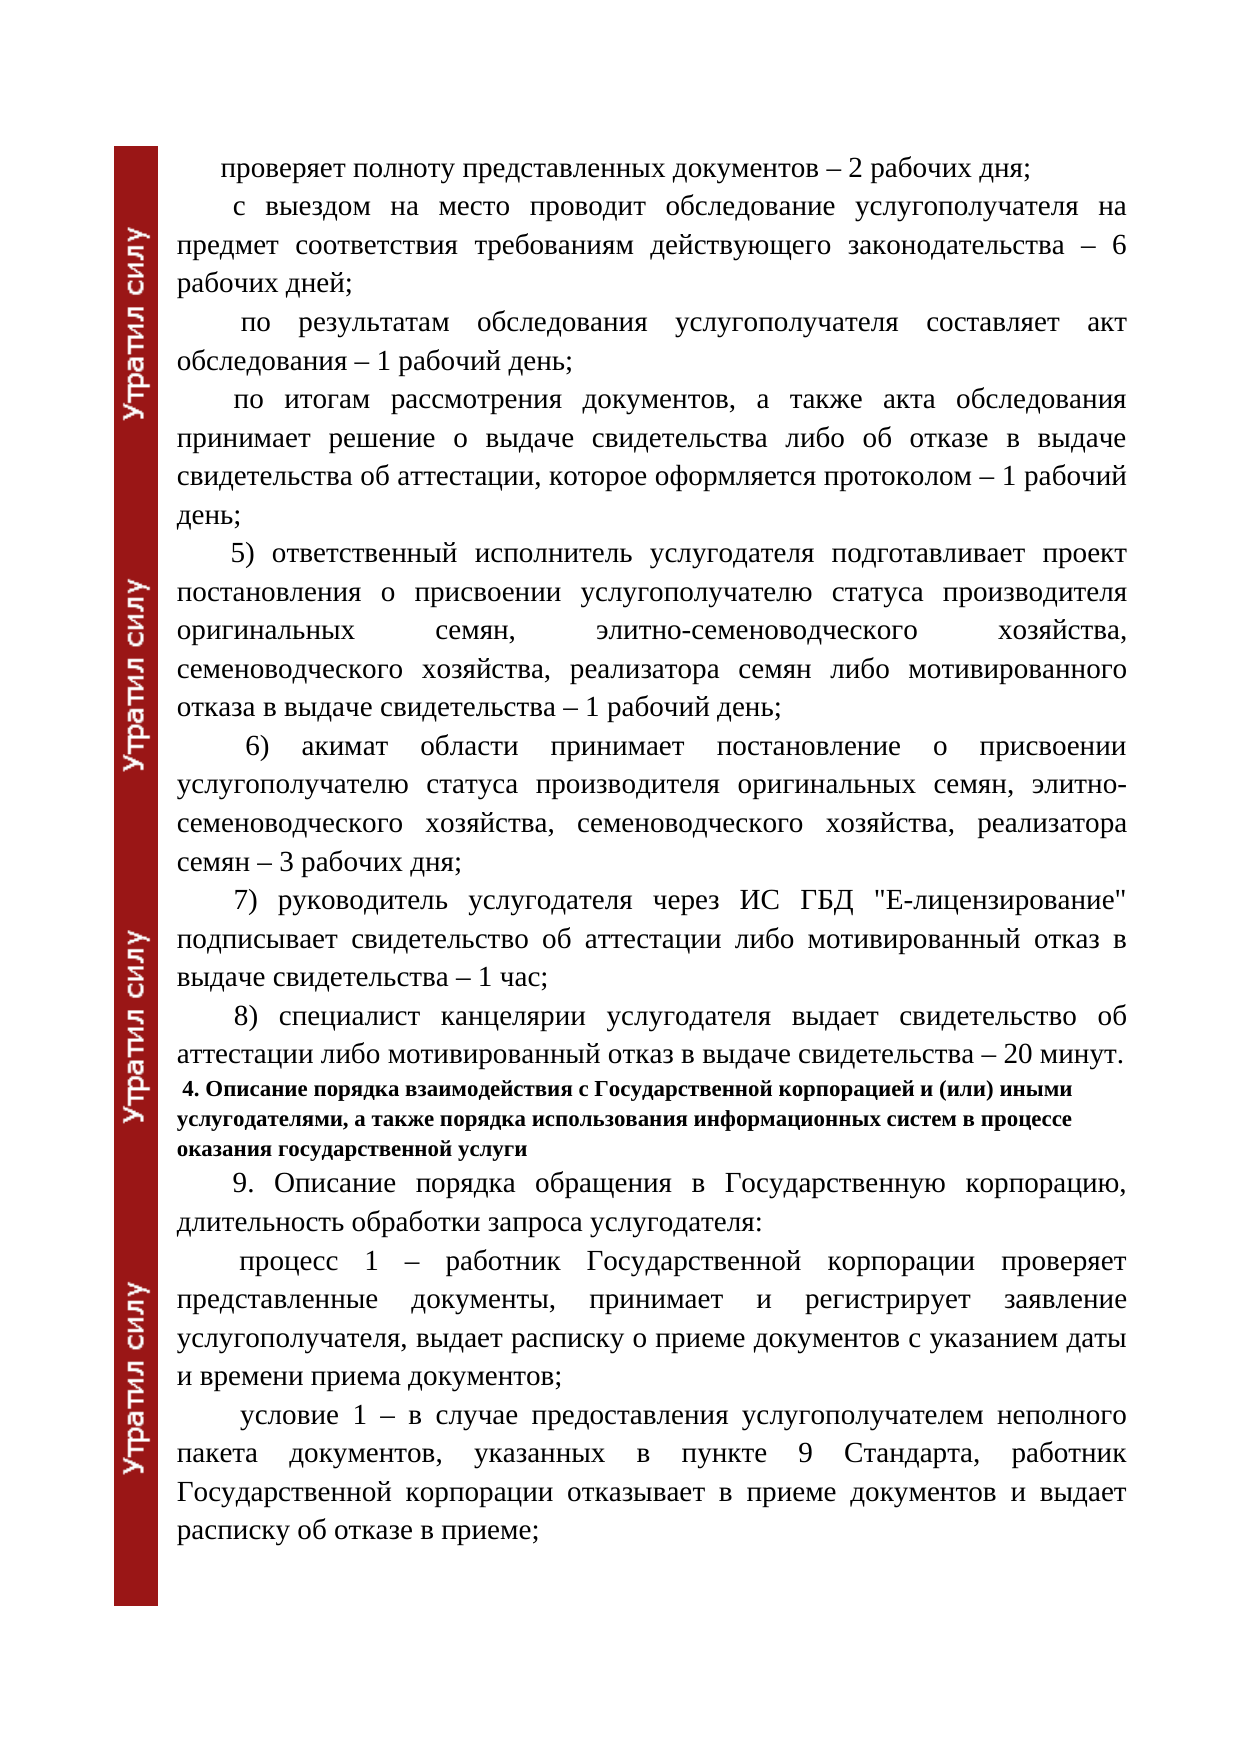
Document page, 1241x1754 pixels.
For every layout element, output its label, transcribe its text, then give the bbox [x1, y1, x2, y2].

picture [114, 1070, 158, 1075]
text процесс 1 – работник Государственной корпорации проверяет представленные документы, принимает и регистрирует заявление услугополучателя, выдает расписку о приеме документов с указанием даты и времени приема документов; [112, 1243, 1128, 1392]
text с выездом на место проводит обследование услугополучателя на предмет соответствия требованиям действующего законодательства – 6 рабочих дней; [112, 188, 1128, 299]
text 6) акимат области принимает постановление о присвоении услугополучателю статуса производителя оригинальных семян, элитно-семеноводческого хозяйства, семеноводческого хозяйства, реализатора семян – 3 рабочих дня; [112, 728, 1128, 877]
text 7) руководитель услугодателя через ИС ГБД "Е-лицензирование" подписывает свидетельство об аттестации либо мотивированный отказ в выдаче свидетельства – 1 час; [112, 882, 1128, 993]
picture [114, 1392, 158, 1397]
text 9. Описание порядка обращения в Государственную корпорацию, длительность обработки запроса услугодателя: [112, 1166, 1128, 1238]
text по результатам обследования услугополучателя составляет акт обследования – 1 рабочий день; [112, 304, 1128, 376]
picture [114, 993, 158, 998]
picture [114, 1546, 158, 1606]
text по итогам рассмотрения документов, а также акта обследования принимает решение о выдаче свидетельства либо об отказе в выдаче свидетельства об аттестации, которое оформляется протоколом – 1 рабочий день; [112, 381, 1128, 530]
picture [114, 299, 158, 304]
picture [114, 530, 158, 535]
text 5) ответственный исполнитель услугодателя подготавливает проект постановления о присвоении услугополучателю статуса производителя оригинальных семян, элитно-семеноводческого хозяйства, семеноводческого хозяйства, реализатора семян либо мотивированного отказа в выдаче свидетельства – 1 рабочий день; [112, 535, 1128, 723]
picture [114, 183, 158, 188]
picture [114, 723, 158, 728]
text проверяет полноту представленных документов – 2 рабочих дня; [112, 150, 1128, 183]
picture [114, 1238, 158, 1243]
picture [114, 376, 158, 381]
picture [114, 146, 158, 150]
picture [114, 1162, 158, 1166]
text 4. Описание порядка взаимодействия с Государственной корпорацией и (или) иными услугодателями, а также порядка использования информационных систем в процессе оказания государственной услуги [112, 1075, 1128, 1162]
text 8) специалист канцелярии услугодателя выдает свидетельство об аттестации либо мотивированный отказ в выдаче свидетельства – 20 минут. [112, 998, 1128, 1070]
text условие 1 – в случае предоставления услугополучателем неполного пакета документов, указанных в пункте 9 Стандарта, работник Государственной корпорации отказывает в приеме документов и выдает расписку об отказе в приеме; [112, 1397, 1128, 1546]
picture [114, 877, 158, 882]
